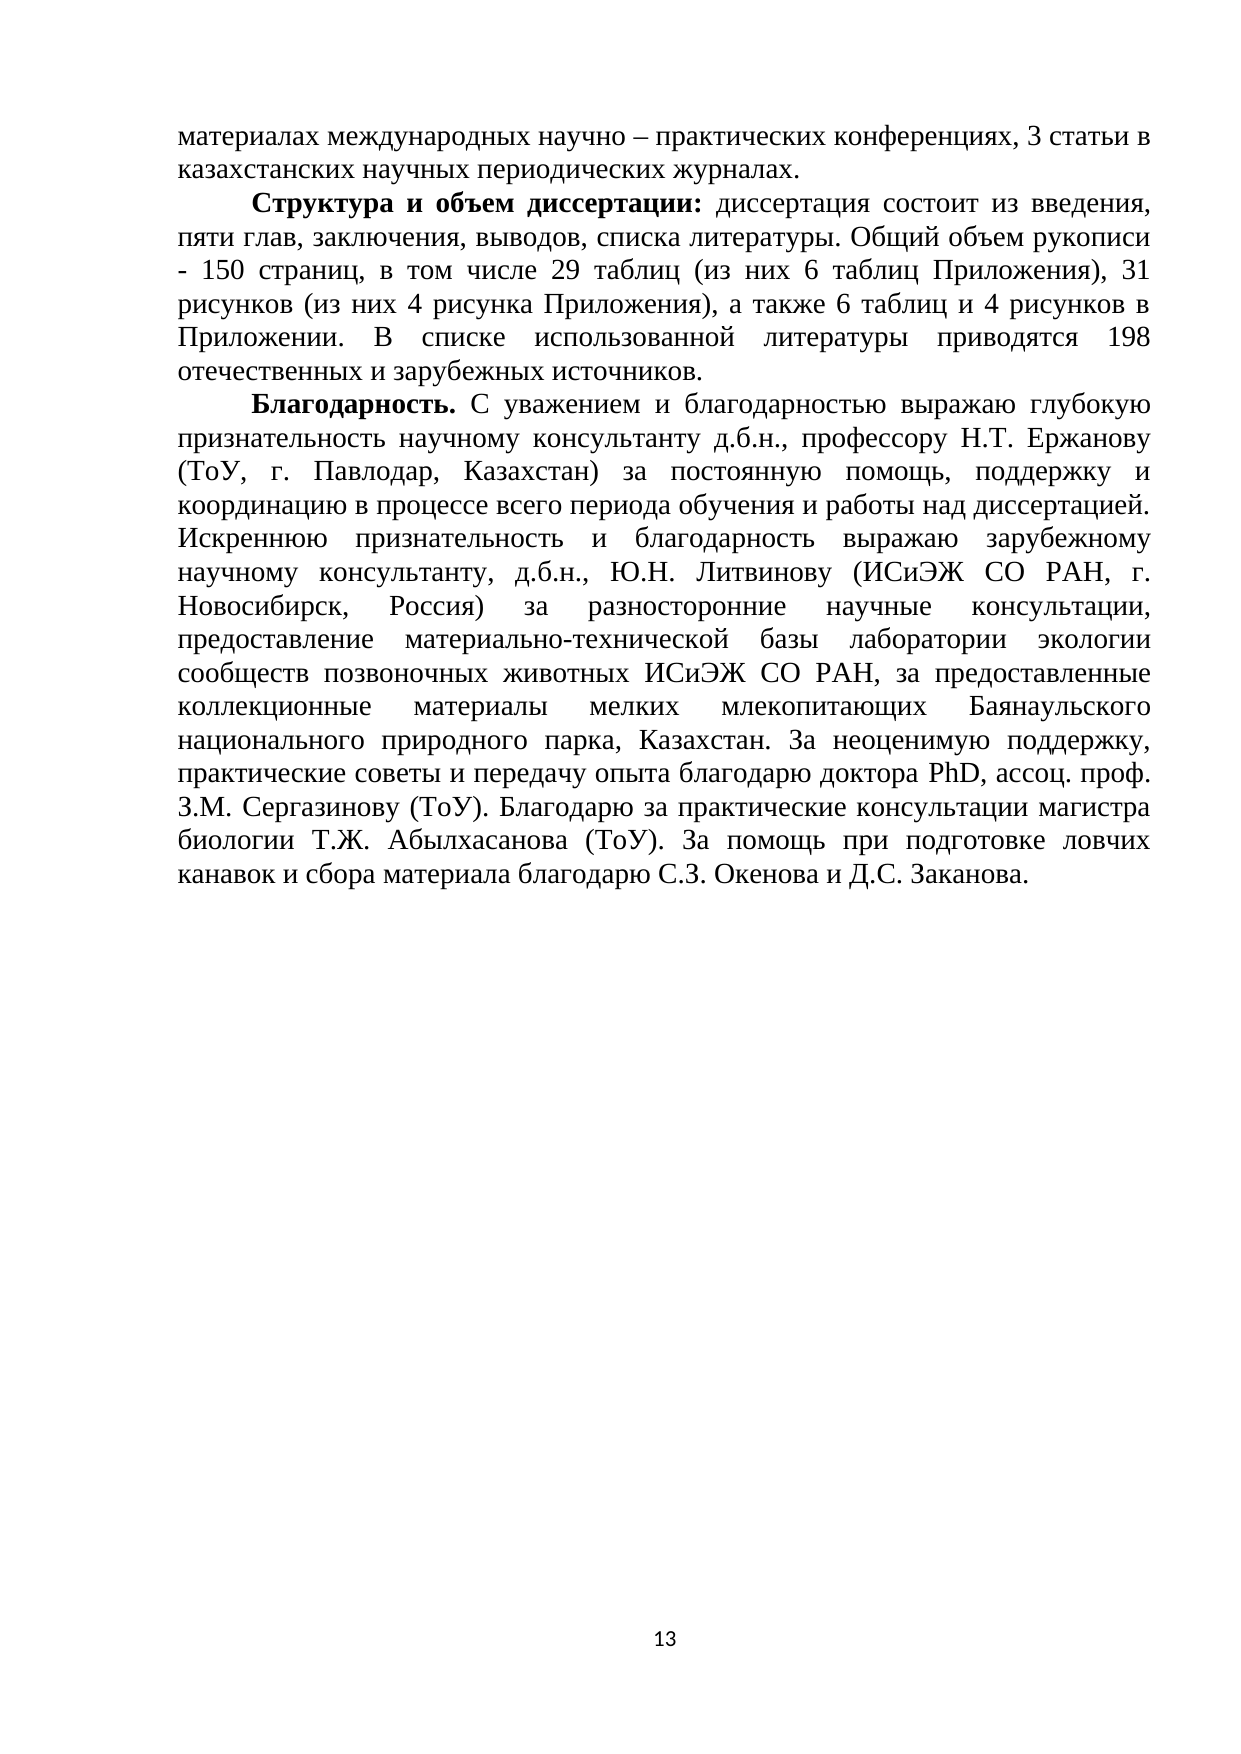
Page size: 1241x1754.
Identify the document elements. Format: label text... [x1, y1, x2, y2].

text Структура и объем диссертации: диссертация состоит из введения, пяти глав, заключения, выводов, списка литературы. Общий объем рукописи - 150 страниц, в том числе 29 таблиц (из них 6 таблиц Приложения), 31 рисунков (из них 4 рисунка Приложения), а также 6 таблиц и 4 рисунков в Приложении. В списке использованной литературы приводятся 198 отечественных и зарубежных источников. [177, 185, 1152, 386]
text Благодарность. С уважением и благодарностью выражаю глубокую признательность научному консультанту д.б.н., профессору Н.Т. Ержанову (ТоУ, г. Павлодар, Казахстан) за постоянную помощь, поддержку и координацию в процессе всего периода обучения и работы над диссертацией. Искреннюю признательность и благодарность выражаю зарубежному научному консультанту, д.б.н., Ю.Н. Литвинову (ИСиЭЖ СО РАН, г. Новосибирск, Россия) за разносторонние научные консультации, предоставление материально-технической базы лаборатории экологии сообществ позвоночных животных ИСиЭЖ СО РАН, за предоставленные коллекционные материалы мелких млекопитающих Баянаульского национального природного парка, Казахстан. За неоценимую поддержку, практические советы и передачу опыта благодарю доктора PhD, ассоц. проф. З.М. Сергазинову (ТоУ). Благодарю за практические консультации магистра биологии Т.Ж. Абылхасанова (ТоУ). За помощь при подготовке ловчих канавок и сбора материала благодарю С.З. Окенова и Д.С. Заканова. [177, 386, 1152, 889]
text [177, 118, 1152, 185]
